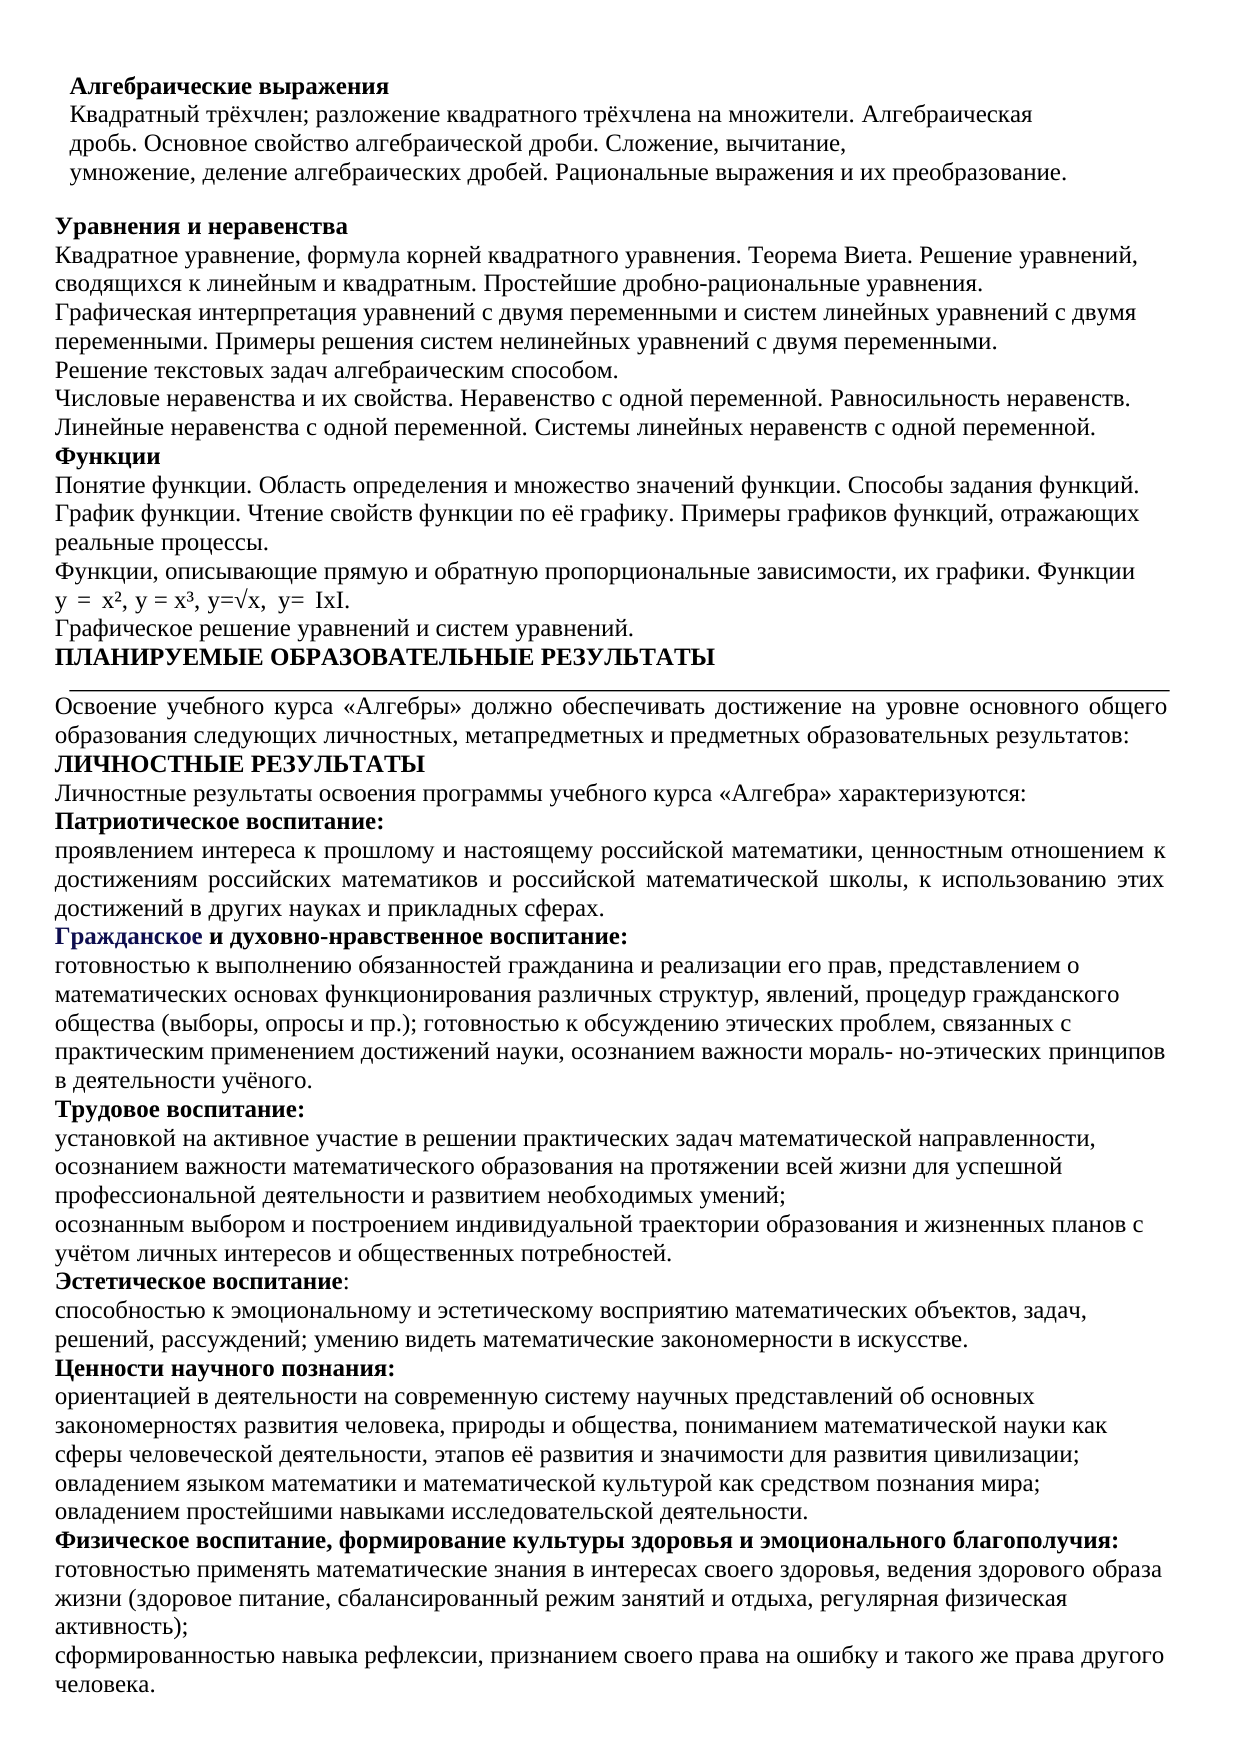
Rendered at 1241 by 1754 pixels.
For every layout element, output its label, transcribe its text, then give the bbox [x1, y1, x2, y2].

text умножение, деление алгебраических дробей. Рациональные выражения и их преобразование. [69, 157, 1215, 186]
subtitle Функции [54, 441, 1215, 470]
subtitle Гражданское и духовно-нравственное воспитание: [54, 921, 1215, 950]
text осознанным выбором и построением индивидуальной траектории образования и жизненных планов с учётом личных интересов и общественных потребностей. [54, 1209, 1162, 1266]
text Графическое решение уравнений и систем уравнений. [54, 613, 1215, 642]
subtitle Трудовое воспитание: [54, 1094, 1215, 1123]
subtitle Алгебраические выражения [69, 71, 1215, 99]
text Освоение учебного курса «Алгебры» должно обеспечивать достижение на уровне основного общего образования следующих личностных, метапредметных и предметных образовательных результатов: [54, 671, 1168, 749]
text Понятие функции. Область определения и множество значений функции. Способы задания функций. [54, 470, 1152, 498]
text Решение текстовых задач алгебраическим способом. [54, 355, 1215, 383]
text Графическая интерпретация уравнений с двумя переменными и систем линейных уравнений с двумя переменными. Примеры решения систем нелинейных уравнений с двумя переменными. [54, 297, 1215, 355]
text сформированностью навыка рефлексии, признанием своего права на ошибку и такого же права другого человека. [54, 1640, 1166, 1698]
subtitle ПЛАНИРУЕМЫЕ ОБРАЗОВАТЕЛЬНЫЕ РЕЗУЛЬТАТЫ [54, 642, 1215, 671]
text Личностные результаты освоения программы учебного курса «Алгебра» характеризуются: [54, 778, 1215, 806]
subtitle Эстетическое воспитание: [54, 1266, 1215, 1295]
text способностью к эмоциональному и эстетическому восприятию математических объектов, задач, решений, рассуждений; умению видеть математические закономерности в искусстве. [54, 1295, 1166, 1353]
subtitle ЛИЧНОСТНЫЕ РЕЗУЛЬТАТЫ [54, 749, 1215, 778]
text готовностью применять математические знания в интересах своего здоровья, ведения здорового образа жизни (здоровое питание, сбалансированный режим занятий и отдыха, регулярная физическая активность); [54, 1554, 1166, 1640]
subtitle Физическое воспитание, формирование культуры здоровья и эмоционального благополучия: [54, 1525, 1215, 1554]
text проявлением интереса к прошлому и настоящему российской математики, ценностным отношением к достижениям российских математиков и российской математической школы, к использованию этих достижений в других науках и прикладных сферах. [54, 835, 1165, 921]
text График функции. Чтение свойств функции по её графику. Примеры графиков функций, отражающих реальные процессы. [54, 498, 1152, 556]
text ориентацией в деятельности на современную систему научных представлений об основных закономерностях развития человека, природы и общества, пониманием математической науки как сферы человеческой деятельности, этапов её развития и значимости для развития цивилизации; [54, 1381, 1166, 1468]
subtitle Уравнения и неравенства [54, 211, 1215, 240]
text овладением языком математики и математической культурой как средством познания мира; овладением простейшими навыками исследовательской деятельности. [54, 1468, 1166, 1525]
text Квадратное уравнение, формула корней квадратного уравнения. Теорема Виета. Решение уравнений, сводящихся к линейным и квадратным. Простейшие дробно-рациональные уравнения. [54, 240, 1152, 297]
text Квадратный трёхчлен; разложение квадратного трёхчлена на множители. Алгебраическая дробь. Основное свойство алгебраической дроби. Сложение, вычитание, [69, 99, 1044, 157]
subtitle Ценности научного познания: [54, 1353, 1215, 1381]
text Числовые неравенства и их свойства. Неравенство с одной переменной. Равносильность неравенств. Линейные неравенства с одной переменной. Системы линейных неравенств с одной переменной. [54, 383, 1215, 441]
text Функции, описывающие прямую и обратную пропорциональные зависимости, их графики. Функции y = x², y = x³, у=√х, y= IхI. [54, 556, 1152, 613]
text готовностью к выполнению обязанностей гражданина и реализации его прав, представлением о математических основах функционирования различных структур, явлений, процедур гражданского общества (выборы, опросы и пр.); готовностью к обсуждению этических проблем, связанных с практическим применением достижений науки, осознанием важности мораль- но-этических принципов в деятельности учёного. [54, 950, 1166, 1094]
subtitle Патриотическое воспитание: [54, 806, 1215, 835]
text установкой на активное участие в решении практических задач математической направленности, осознанием важности математического образования на протяжении всей жизни для успешной профессиональной деятельности и развитием необходимых умений; [54, 1123, 1215, 1209]
